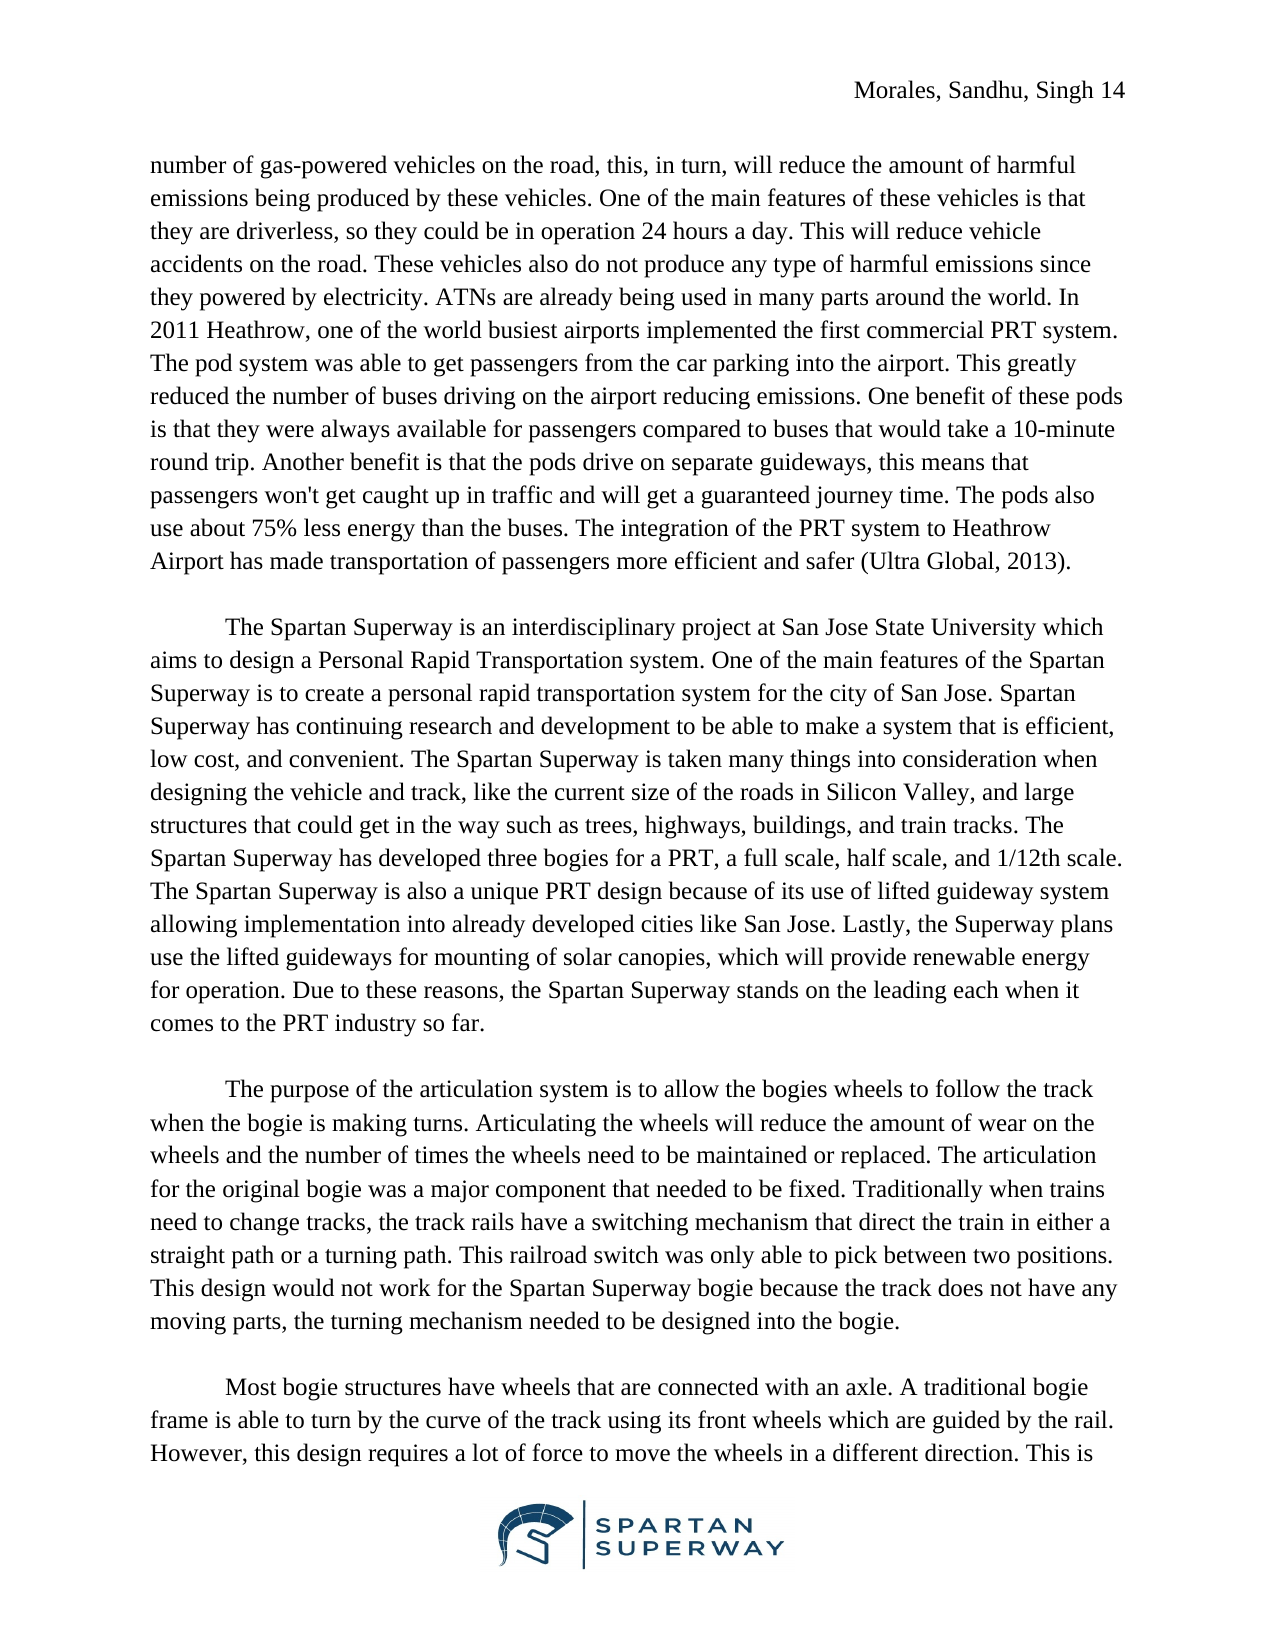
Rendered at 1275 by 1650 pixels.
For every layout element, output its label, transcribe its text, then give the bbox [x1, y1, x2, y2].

text The Spartan Superway is an interdisciplinary project at San Jose State University which aims to design a Personal Rapid Transportation system. One of the main features of the Spartan Superway is to create a personal rapid transportation system for the city of San Jose. Spartan Superway has continuing research and development to be able to make a system that is efficient, low cost, and convenient. The Spartan Superway is taken many things into consideration when designing the vehicle and track, like the current size of the roads in Silicon Valley, and large structures that could get in the way such as trees, highways, buildings, and train tracks. The Spartan Superway has developed three bogies for a PRT, a full scale, half scale, and 1/12th scale. The Spartan Superway is also a unique PRT design because of its use of lifted guideway system allowing implementation into already developed cities like San Jose. Lastly, the Superway plans use the lifted guideways for mounting of solar canopies, which will provide renewable energy for operation. Due to these reasons, the Spartan Superway stands on the leading each when it comes to the PRT industry so far. [150, 612, 1125, 1037]
picture [479, 1495, 796, 1572]
text The purpose of the articulation system is to allow the bogies wheels to follow the track when the bogie is making turns. Articulating the wheels will reduce the amount of wear on the wheels and the number of times the wheels need to be maintained or replaced. The articulation for the original bogie was a major component that needed to be fixed. Traditionally when trains need to change tracks, the track rails have a switching mechanism that direct the train in either a straight path or a turning path. This railroad switch was only able to pick between two positions. This design would not work for the Spartan Superway bogie because the track does not have any moving parts, the turning mechanism needed to be designed into the bogie. [150, 1074, 1125, 1334]
